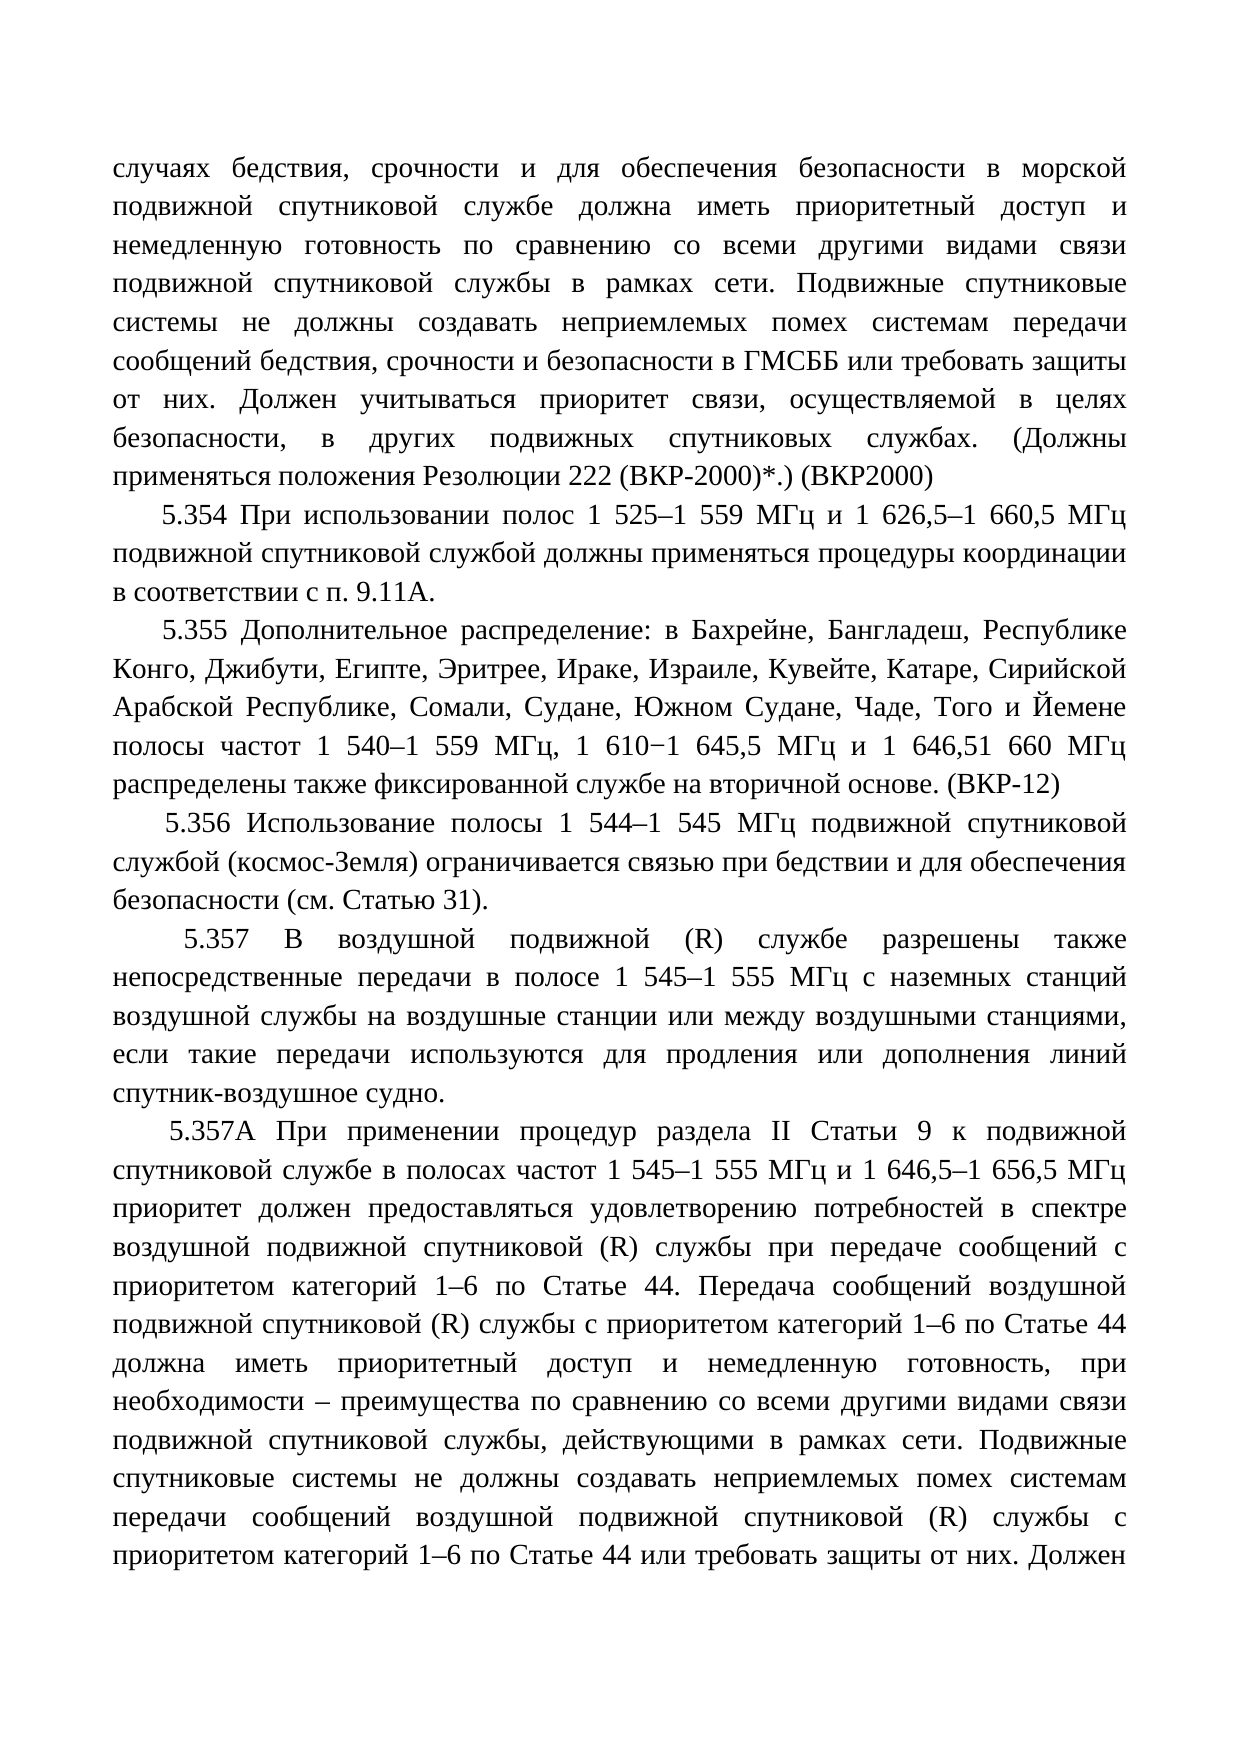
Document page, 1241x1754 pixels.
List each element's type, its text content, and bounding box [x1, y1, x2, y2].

text 5.355 Дополнительное распределение: в Бахрейне, Бангладеш, Республике Конго, Джибути, Египте, Эритрее, Ираке, Израиле, Кувейте, Катаре, Сирийской Арабской Республике, Сомали, Судане, Южном Судане, Чаде, Того и Йемене полосы частот 1 540–1 559 МГц, 1 610−1 645,5 МГц и 1 646,51 660 МГц распределены также фиксированной службе на вторичной основе. (ВКР-12) [112, 612, 1128, 800]
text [112, 150, 1128, 492]
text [112, 1113, 1128, 1571]
text 5.354 При использовании полос 1 525–1 559 МГц и 1 626,5–1 660,5 МГц подвижной спутниковой службой должны применяться процедуры координации в соответствии с п. 9.11A. [112, 497, 1128, 607]
text 5.357 В воздушной подвижной (R) службе разрешены также непосредственные передачи в полосе 1 545–1 555 МГц с наземных станций воздушной службы на воздушные станции или между воздушными станциями, если такие передачи используются для продления или дополнения линий спутник-воздушное судно. [112, 921, 1128, 1108]
text 5.356 Использование полосы 1 544–1 545 МГц подвижной спутниковой службой (космос-Земля) ограничивается связью при бедствии и для обеспечения безопасности (см. Статью 31). [112, 805, 1128, 916]
